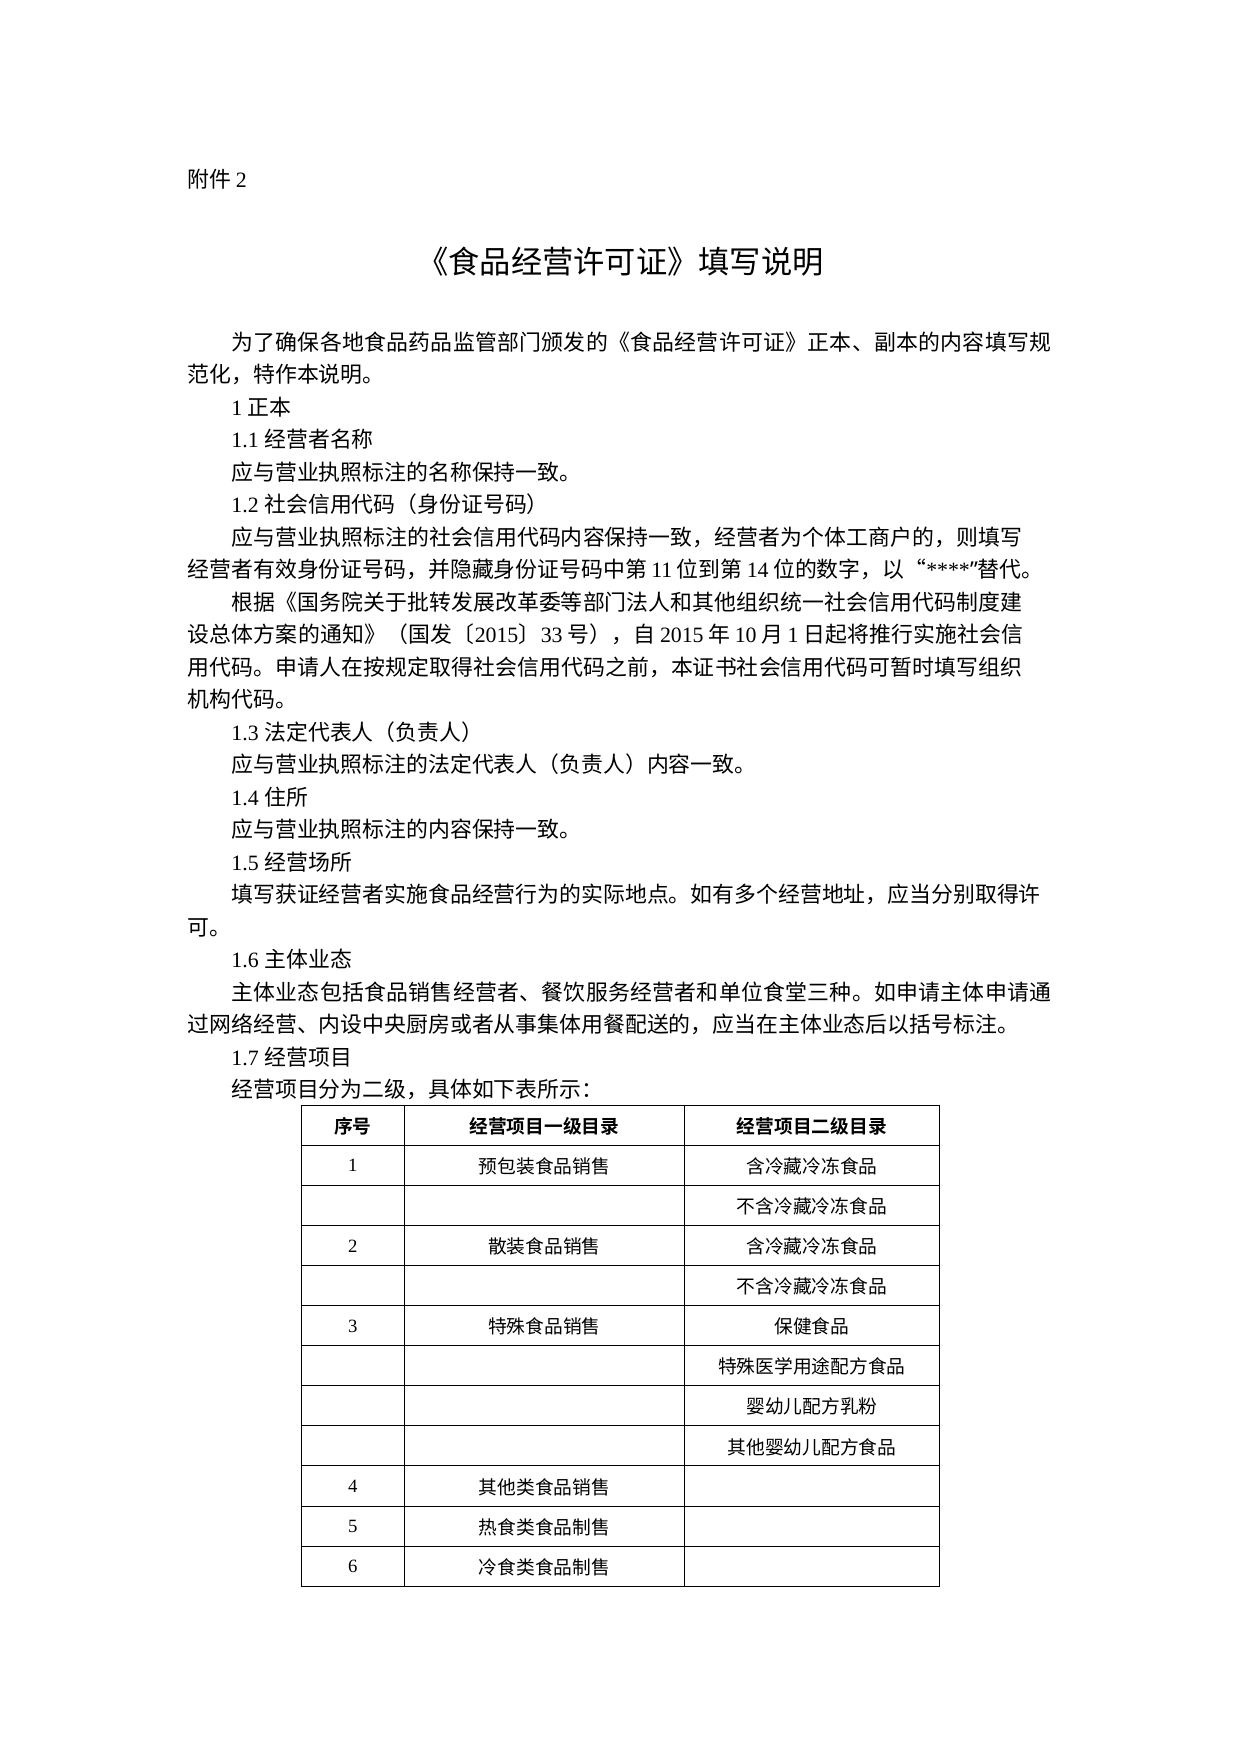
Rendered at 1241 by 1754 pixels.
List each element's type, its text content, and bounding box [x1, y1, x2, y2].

table_cell [405, 1186, 684, 1225]
table_cell 不含冷藏冷冻食品 [685, 1266, 939, 1305]
table_cell 其他类食品销售 [405, 1466, 684, 1506]
table_cell 3 [302, 1306, 404, 1345]
table_cell [302, 1186, 404, 1225]
table_cell [405, 1266, 684, 1305]
table_cell 特殊医学用途配方食品 [685, 1346, 939, 1385]
table_cell 4 [302, 1466, 404, 1506]
table_cell [302, 1266, 404, 1305]
table_cell [302, 1426, 404, 1465]
table_cell [405, 1426, 684, 1465]
text 《食品经营许可证》填写说明 [187, 227, 1053, 292]
table_cell [405, 1346, 684, 1385]
table_cell [685, 1547, 939, 1586]
table_cell 冷食类食品制售 [405, 1547, 684, 1586]
table_cell 1 [302, 1146, 404, 1185]
text 1.3 法定代表人（负责人） [187, 714, 1053, 747]
table_cell [302, 1386, 404, 1425]
text 1.5 经营场所 [187, 844, 1053, 877]
table_cell 6 [302, 1547, 404, 1586]
table_cell [685, 1466, 939, 1506]
text 1 正本 [187, 389, 1053, 422]
text 根据《国务院关于批转发展改革委等部门法人和其他组织统一社会信用代码制度建设总体方案的通知》（国发〔2015〕33号），自2015年10月1日起将推行实施社会信用代码。申请人在按规定取得社会信用代码之前，本证书社会信用代码可暂时填写组织机构代码。 [187, 584, 1024, 714]
table_cell [405, 1386, 684, 1425]
table_cell 5 [302, 1507, 404, 1546]
text 应与营业执照标注的内容保持一致。 [187, 812, 1053, 844]
text 应与营业执照标注的法定代表人（负责人）内容一致。 [187, 747, 1024, 779]
table_header 序号 [302, 1106, 404, 1144]
table_cell 保健食品 [685, 1306, 939, 1345]
table_cell 含冷藏冷冻食品 [685, 1146, 939, 1185]
table_cell 预包装食品销售 [405, 1146, 684, 1185]
text 1.2 社会信用代码（身份证号码） [187, 487, 1053, 519]
table_cell 散装食品销售 [405, 1226, 684, 1265]
text 应与营业执照标注的社会信用代码内容保持一致，经营者为个体工商户的，则填写经营者有效身份证号码，并隐藏身份证号码中第11位到第14位的数字，以“****”替代。 [187, 519, 1024, 584]
table_cell 含冷藏冷冻食品 [685, 1226, 939, 1265]
text 1.4 住所 [187, 779, 1053, 812]
table_cell 不含冷藏冷冻食品 [685, 1186, 939, 1225]
text 经营项目分为二级，具体如下表所示： [187, 1072, 1053, 1104]
table_header 经营项目一级目录 [405, 1106, 684, 1144]
text 1.6 主体业态 [187, 942, 1053, 974]
text 填写获证经营者实施食品经营行为的实际地点。如有多个经营地址，应当分别取得许可。 [187, 877, 1044, 942]
table_cell 热食类食品制售 [405, 1507, 684, 1546]
table_cell 婴幼儿配方乳粉 [685, 1386, 939, 1425]
table_header 经营项目二级目录 [685, 1106, 939, 1144]
table_cell 特殊食品销售 [405, 1306, 684, 1345]
text 主体业态包括食品销售经营者、餐饮服务经营者和单位食堂三种。如申请主体申请通过网络经营、内设中央厨房或者从事集体用餐配送的，应当在主体业态后以括号标注。 [187, 974, 1053, 1039]
table_cell 2 [302, 1226, 404, 1265]
text 1.7 经营项目 [187, 1039, 1053, 1072]
text 应与营业执照标注的名称保持一致。 [187, 454, 1053, 487]
table_cell [685, 1507, 939, 1546]
text 附件2 [187, 162, 1053, 194]
text 为了确保各地食品药品监管部门颁发的《食品经营许可证》正本、副本的内容填写规范化，特作本说明。 [187, 324, 1053, 389]
text 1.1 经营者名称 [187, 422, 1053, 454]
table_cell [302, 1346, 404, 1385]
table_cell 其他婴幼儿配方食品 [685, 1426, 939, 1465]
